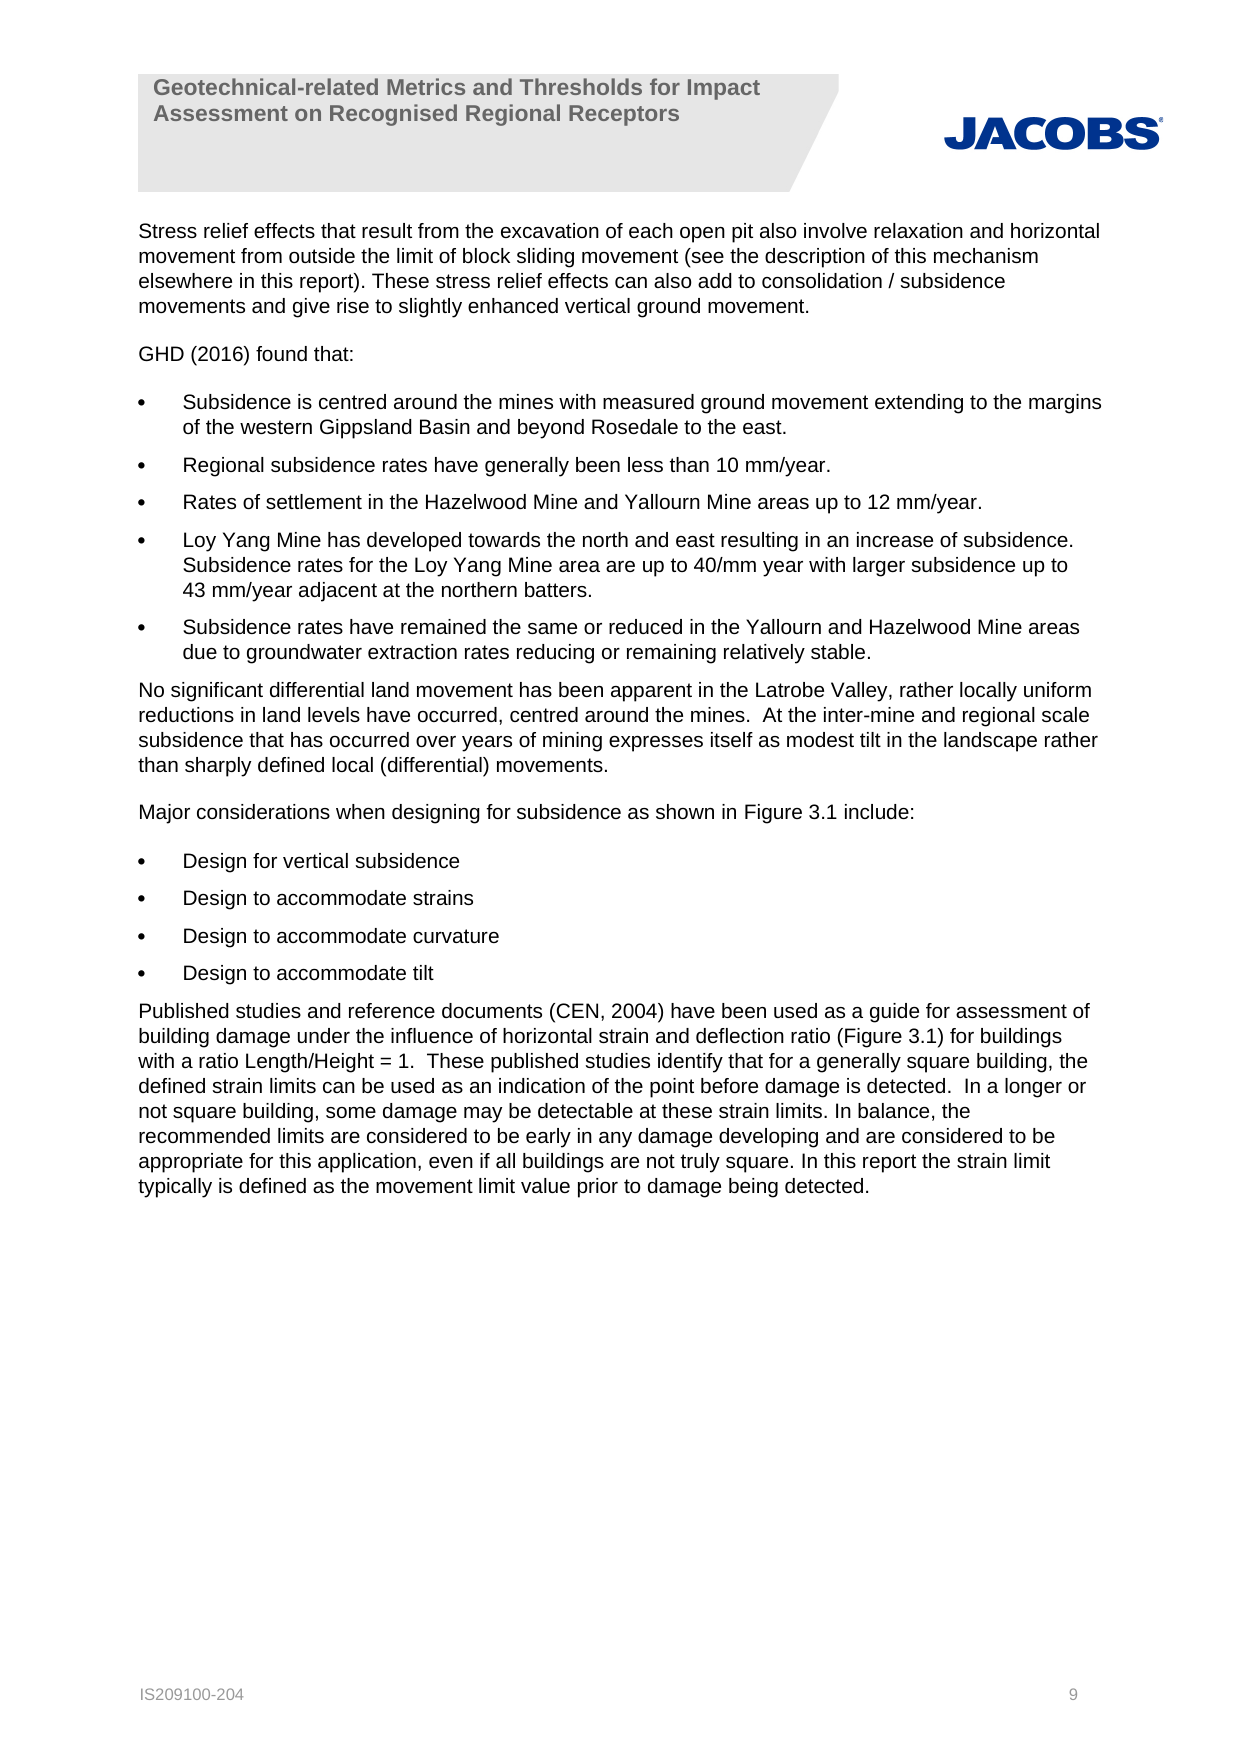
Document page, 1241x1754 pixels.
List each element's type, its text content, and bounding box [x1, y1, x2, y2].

text No significant differential land movement has been apparent in the Latrobe Valley, rather locally uniform reductions in land levels have occurred, centred around the mines. At the inter-mine and regional scale subsidence that has occurred over years of mining expresses itself as modest tilt in the landscape rather than sharply defined local (differential) movements. [138, 677, 1105, 777]
text Major considerations when designing for subsidence as shown in Figure 3.1 include: [138, 799, 1105, 823]
text Design to accommodate strains [138, 885, 1105, 910]
list Published studies and reference documents (CEN, 2004) have been used as a guide for assessment of building damage under the influence of horizontal strain and deflection ratio (Figure 3.1) for buildings with a ratio Length/Height = 1. These published studies identify that for a generally square building, the defined strain limits can be used as an indication of the point before damage is detected. In a longer or not square building, some damage may be detectable at these strain limits. In balance, the recommended limits are considered to be early in any damage developing and are considered to be appropriate for this application, even if all buildings are not truly square. In this report the strain limit typically is defined as the movement limit value prior to damage being detected. [138, 997, 1105, 1197]
text Design for vertical subsidence [138, 847, 1105, 872]
text Subsidence is centred around the mines with measured ground movement extending to the margins of the western Gippsland Basin and beyond Rosedale to the east. [138, 389, 1105, 439]
text Design to accommodate curvature [138, 922, 1105, 947]
text Stress relief effects that result from the excavation of each open pit also involve relaxation and horizontal movement from outside the limit of block sliding movement (see the description of this mechanism elsewhere in this report). These stress relief effects can also add to consolidation / subsidence movements and give rise to slightly enhanced vertical ground movement. [138, 218, 1105, 318]
text Design to accommodate tilt [138, 960, 1105, 985]
text GHD (2016) found that: [138, 341, 1105, 366]
text Regional subsidence rates have generally been less than 10 mm/year. [138, 452, 1105, 477]
text Loy Yang Mine has developed towards the north and east resulting in an increase of subsidence. Subsidence rates for the Loy Yang Mine area are up to 40/mm year with larger subsidence up to 43 mm/year adjacent at the northern batters. [138, 527, 1105, 602]
text Subsidence rates have remained the same or reduced in the Yallourn and Hazelwood Mine areas due to groundwater extraction rates reducing or remaining relatively stable. [138, 614, 1105, 664]
text Rates of settlement in the Hazelwood Mine and Yallourn Mine areas up to 12 mm/year. [138, 489, 1105, 514]
picture [138, 73, 1164, 192]
